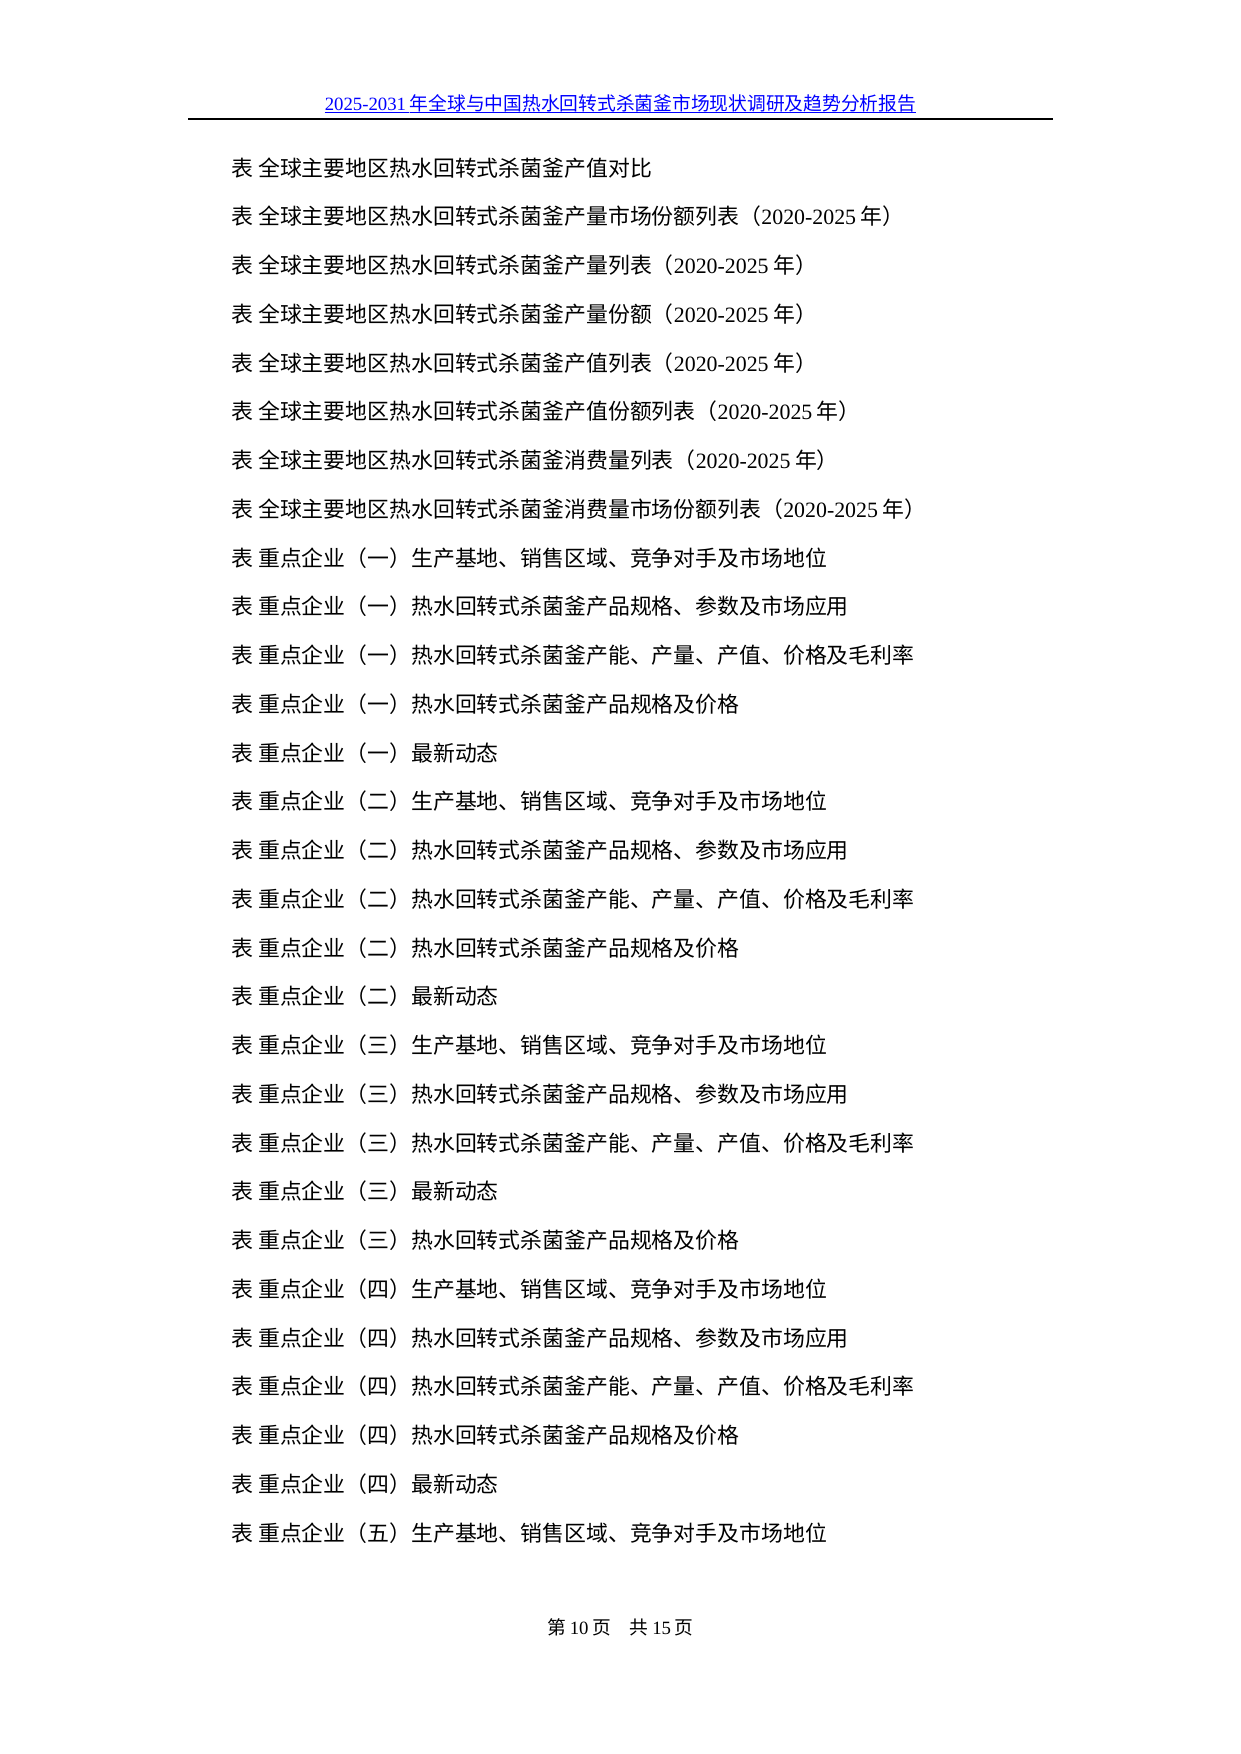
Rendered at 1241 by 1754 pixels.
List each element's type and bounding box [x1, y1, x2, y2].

text [187, 150, 1053, 1548]
